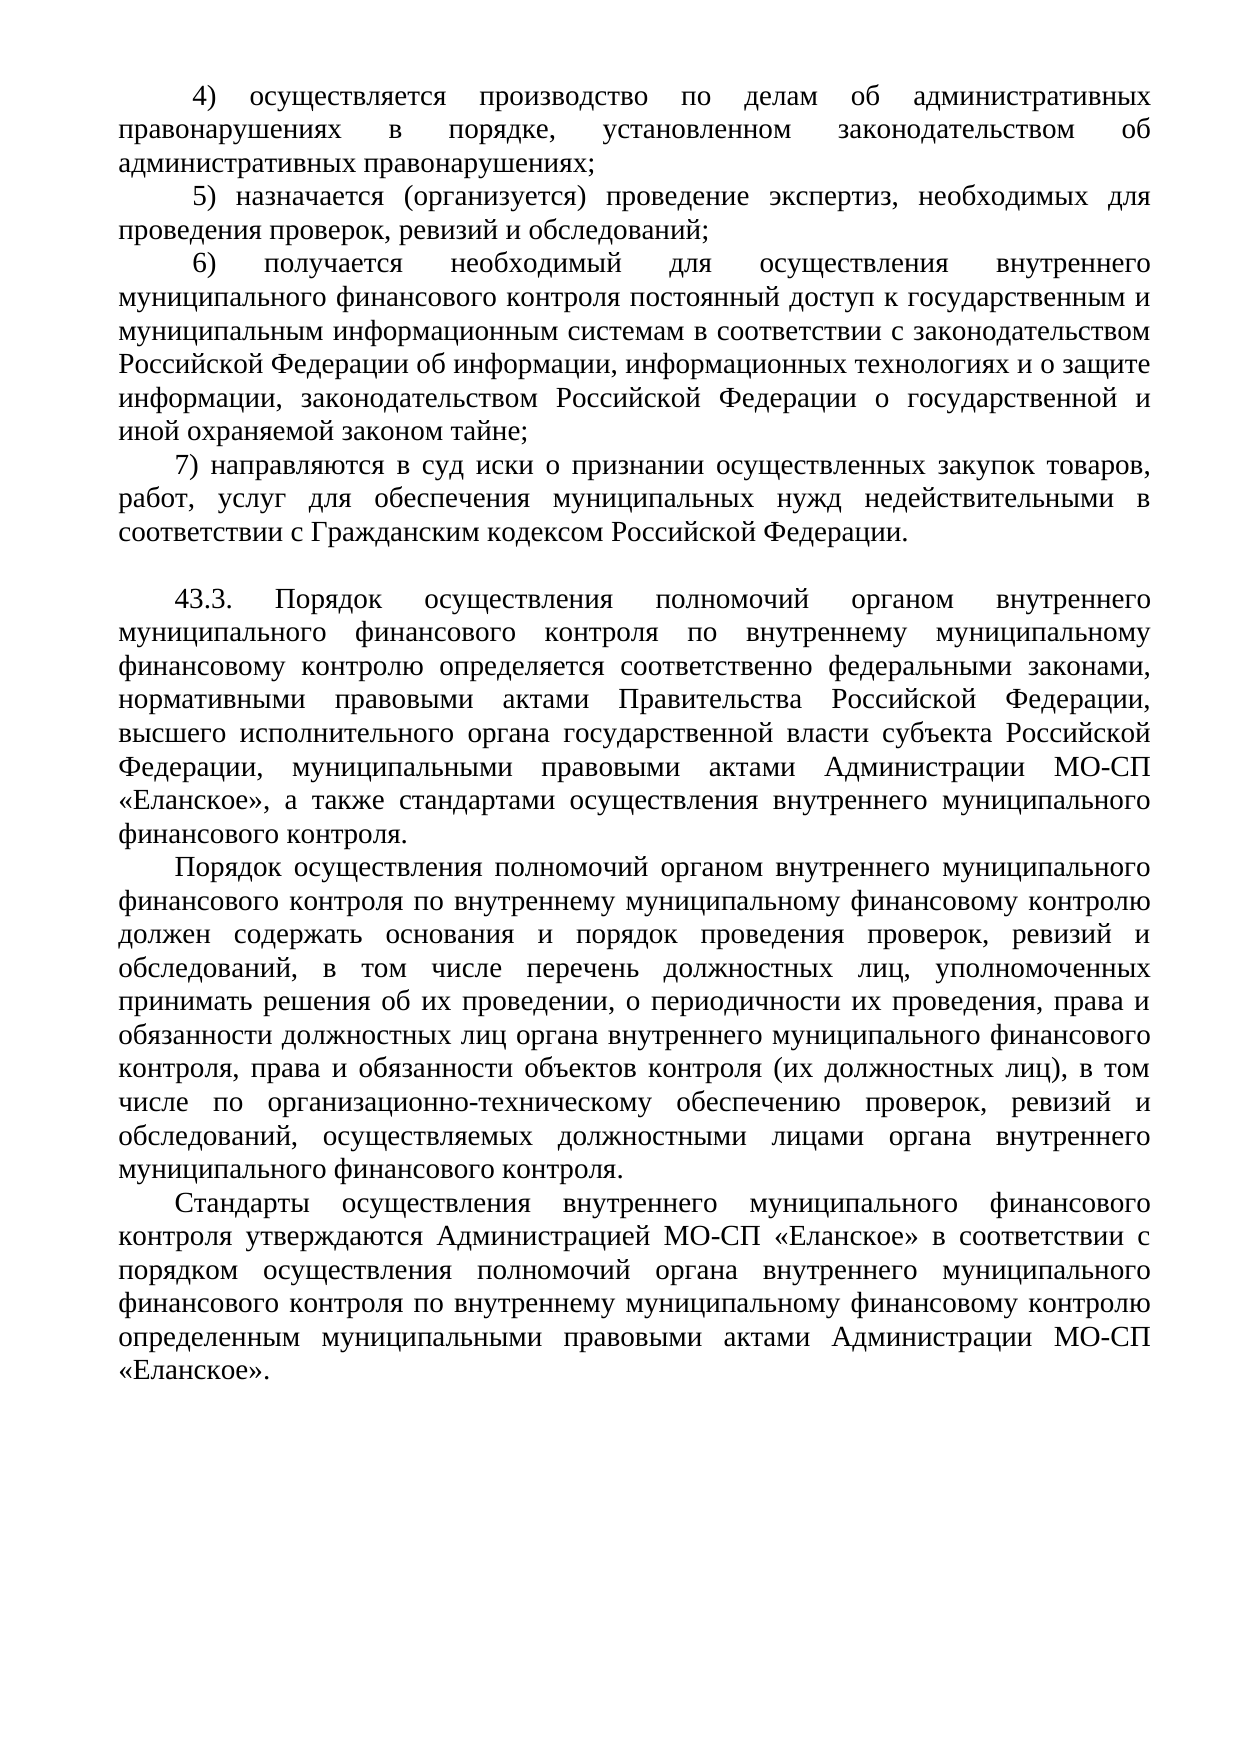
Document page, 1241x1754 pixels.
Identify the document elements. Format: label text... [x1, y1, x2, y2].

text Порядок осуществления полномочий органом внутреннего муниципального финансового контроля по внутреннему муниципальному финансовому контролю должен содержать основания и порядок проведения проверок, ревизий и обследований, в том числе перечень должностных лиц, уполномоченных принимать решения об их проведении, о периодичности их проведения, права и обязанности должностных лиц органа внутреннего муниципального финансового контроля, права и обязанности объектов контроля (их должностных лиц), в том числе по организационно-техническому обеспечению проверок, ревизий и обследований, осуществляемых должностными лицами органа внутреннего муниципального финансового контроля. [118, 849, 1152, 1185]
text 4) осуществляется производство по делам об административных правонарушениях в порядке, установленном законодательством об административных правонарушениях; [118, 78, 1152, 178]
text 5) назначается (организуется) проведение экспертиз, необходимых для проведения проверок, ревизий и обследований; [118, 178, 1152, 246]
text Стандарты осуществления внутреннего муниципального финансового контроля утверждаются Администрацией МО-СП «Еланское» в соответствии с порядком осуществления полномочий органа внутреннего муниципального финансового контроля по внутреннему муниципальному финансовому контролю определенным муниципальными правовыми актами Администрации МО-СП «Еланское». [118, 1185, 1152, 1386]
text 7) направляются в суд иски о признании осуществленных закупок товаров, работ, услуг для обеспечения муниципальных нужд недействительными в соответствии с Гражданским кодексом Российской Федерации. [118, 447, 1152, 547]
text 6) получается необходимый для осуществления внутреннего муниципального финансового контроля постоянный доступ к государственным и муниципальным информационным системам в соответствии с законодательством Российской Федерации об информации, информационных технологиях и о защите информации, законодательством Российской Федерации о государственной и иной охраняемой законом тайне; [118, 246, 1152, 447]
text 43.3. Порядок осуществления полномочий органом внутреннего муниципального финансового контроля по внутреннему муниципальному финансовому контролю определяется соответственно федеральными законами, нормативными правовыми актами Правительства Российской Федерации, высшего исполнительного органа государственной власти субъекта Российской Федерации, муниципальными правовыми актами Администрации МО-СП «Еланское», а также стандартами осуществления внутреннего муниципального финансового контроля. [118, 581, 1152, 849]
